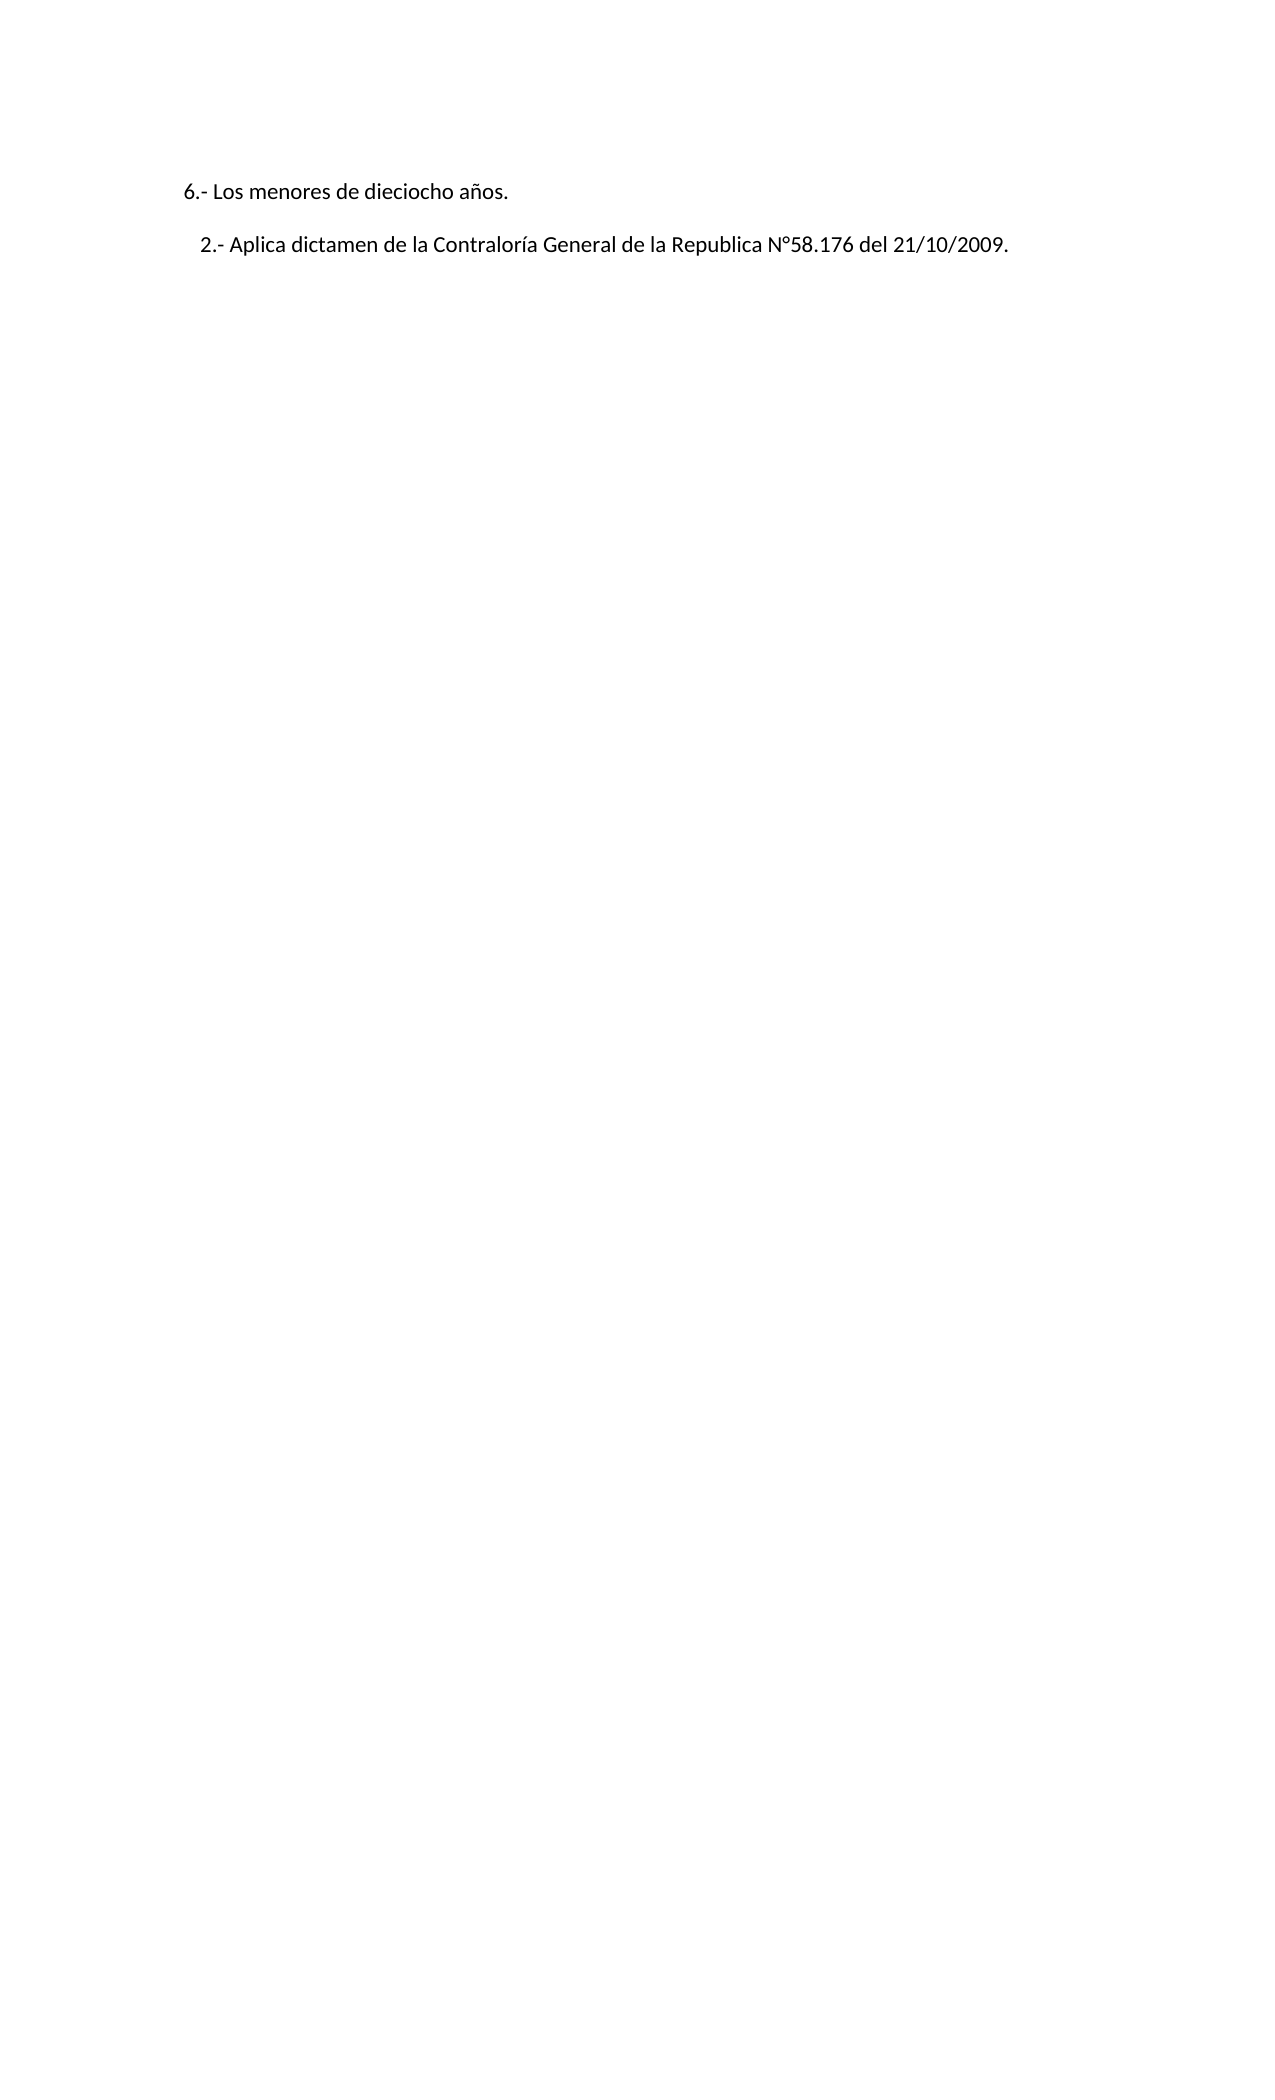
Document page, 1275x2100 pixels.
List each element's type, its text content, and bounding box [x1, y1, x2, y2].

text 2.- Aplica dictamen de la Contraloría General de la Republica N°58.176 del 21/10/2009. [200, 230, 1152, 258]
text 6.- Los menores de dieciocho años. [162, 177, 1152, 205]
